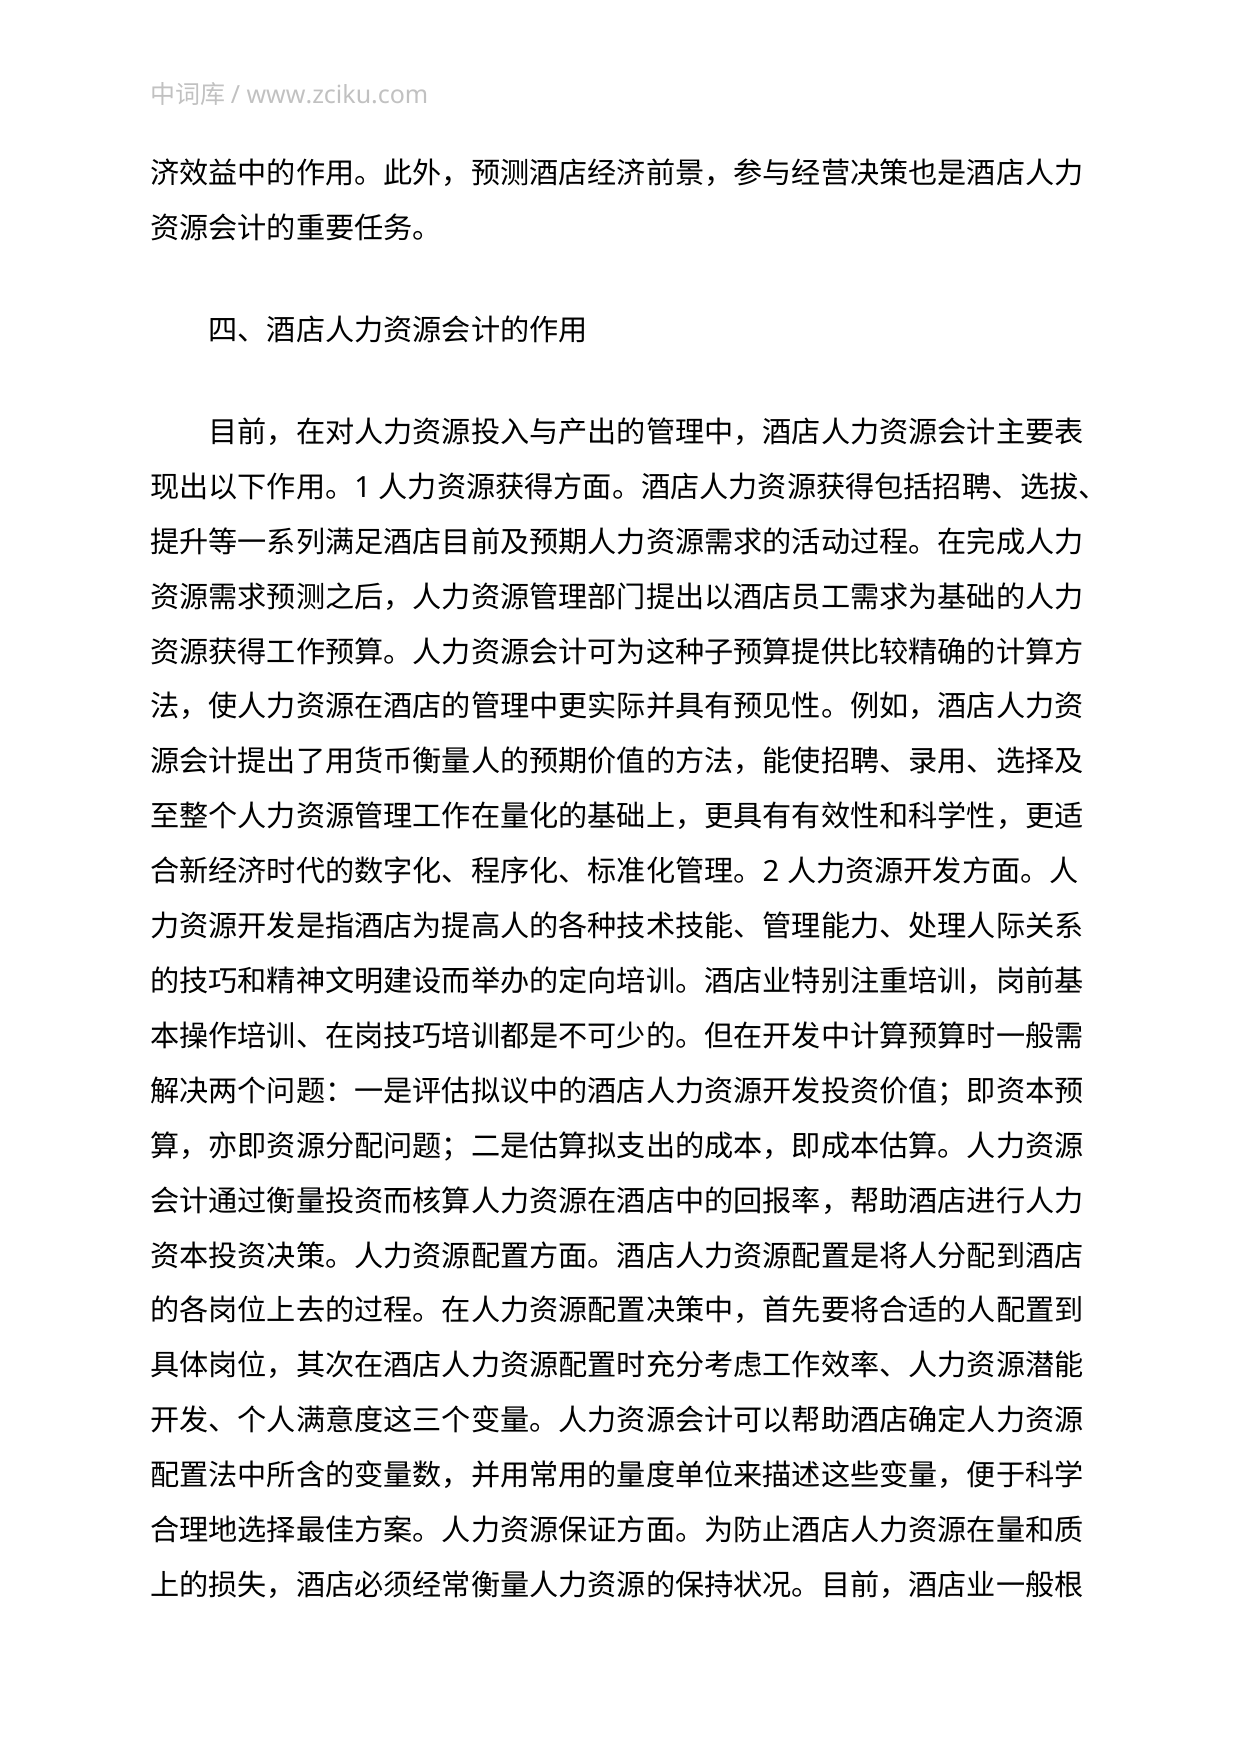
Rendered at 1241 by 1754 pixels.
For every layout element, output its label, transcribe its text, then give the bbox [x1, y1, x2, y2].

text 四、酒店人力资源会计的作用 [150, 307, 1090, 349]
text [150, 150, 1090, 247]
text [150, 408, 1090, 1604]
